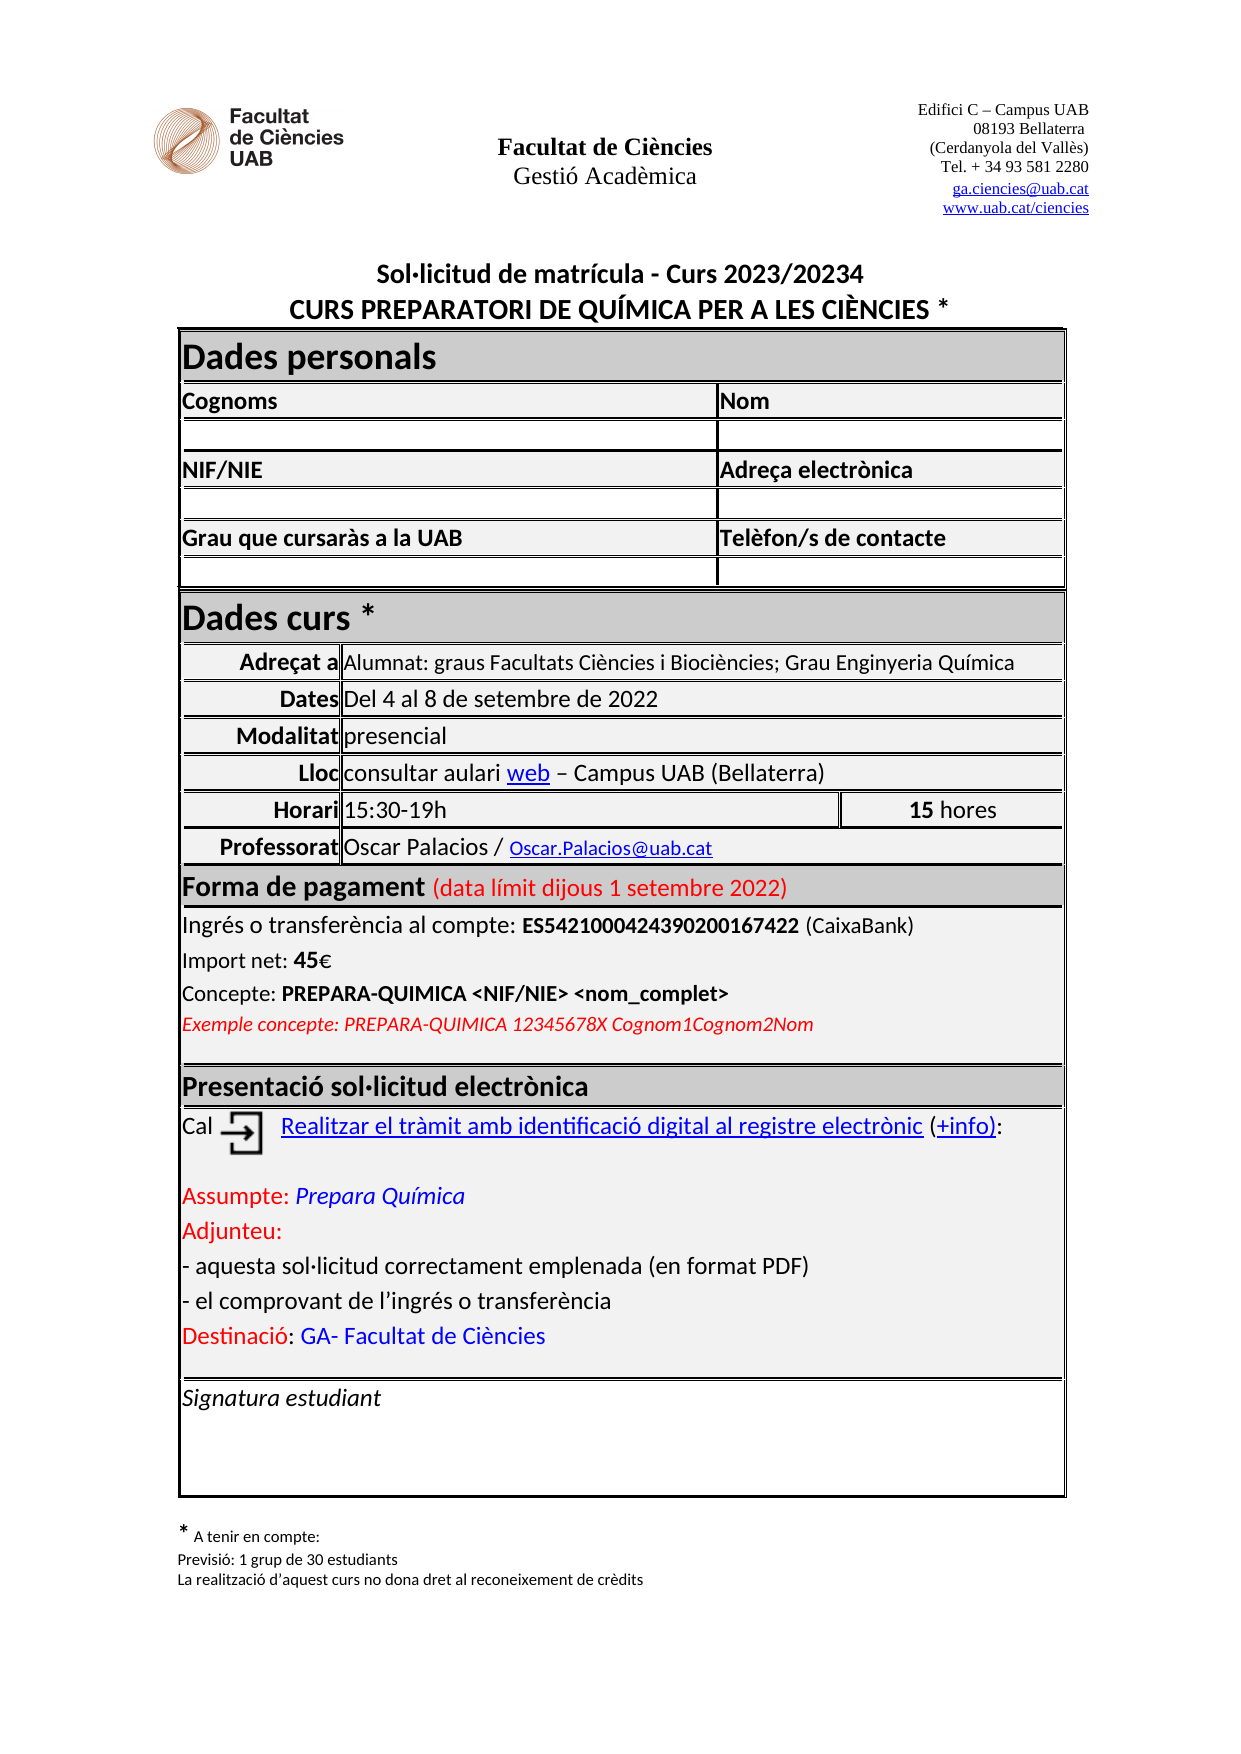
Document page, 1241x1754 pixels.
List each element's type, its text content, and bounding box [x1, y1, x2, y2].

table_cell Modalitat [181, 715, 339, 752]
table_header Dades curs * [181, 593, 1064, 642]
table_cell Lloc [181, 752, 339, 789]
table_cell 15:30-19h [343, 793, 838, 826]
table_cell Alumnat: graus Facultats Ciències i Biociències; Grau Enginyeria Química [341, 642, 1065, 678]
table_cell Signatura estudiant [181, 1377, 1064, 1495]
table_cell Adreçat a [180, 642, 341, 678]
table_cell Forma de pagament (data límit dijous 1 setembre 2022) [180, 863, 1065, 905]
table_header Sol·licitud de matrícula - Curs 2023/20234 CURS PREPARATORI DE QUÍMICA PER A LES CIÈNCIES * [177, 255, 1063, 327]
text * A tenir en compte: Previsió: 1 grup de 30 estudiants La realització d’aquest curs no dona dret al reconeixement de crèdits [177, 1518, 1063, 1590]
table_cell consultar aulari web – Campus UAB (Bellaterra) [343, 752, 1064, 789]
table_cell Dates [181, 679, 339, 715]
table_cell Oscar Palacios / Oscar.Palacios@uab.cat [343, 826, 1064, 863]
table_cell Telèfon/s de contacte [717, 518, 1065, 554]
table_header Dades personals [181, 332, 1064, 380]
table_cell Grau que cursaràs a la UAB [180, 518, 717, 554]
table_cell NIF/NIE [181, 449, 716, 486]
picture [218, 1110, 265, 1157]
table_cell [181, 555, 717, 586]
table_cell [181, 417, 716, 449]
table_cell [717, 486, 1065, 518]
table_cell [719, 417, 1064, 449]
table_cell Presentació sol·licitud electrònica [181, 1063, 1064, 1105]
table_cell Adreça electrònica [719, 449, 1064, 486]
table_cell presencial [343, 715, 1064, 752]
table_cell 15 hores [842, 789, 1064, 826]
table_cell Nom [719, 380, 1064, 417]
picture [151, 108, 346, 174]
table_cell Professorat [181, 826, 339, 863]
table_cell Ingrés o transferència al compte: ES5421000424390200167422 (CaixaBank) Import net: 45€ Concepte: PREPARA-QUIMICA <NIF/NIE> <nom_complet> Exemple concepte: PREPARA-QUIMICA 12345678X Cognom1Cognom2Nom [181, 905, 1064, 1063]
table_cell [717, 555, 1064, 586]
table_cell [180, 486, 717, 518]
table_cell Cal Realitzar el tràmit amb identificació digital al registre electrònic (+info): Assumpte: Prepara Química Adjunteu: - aquesta sol·licitud correctament emplenada (en format PDF) - el comprovant de l’ingrés o transferència Destinació: GA- Facultat de Ciències [181, 1105, 1064, 1377]
table_cell Del 4 al 8 de setembre de 2022 [343, 679, 1064, 715]
table_cell Cognoms [181, 380, 716, 417]
table_cell Horari [181, 789, 339, 826]
